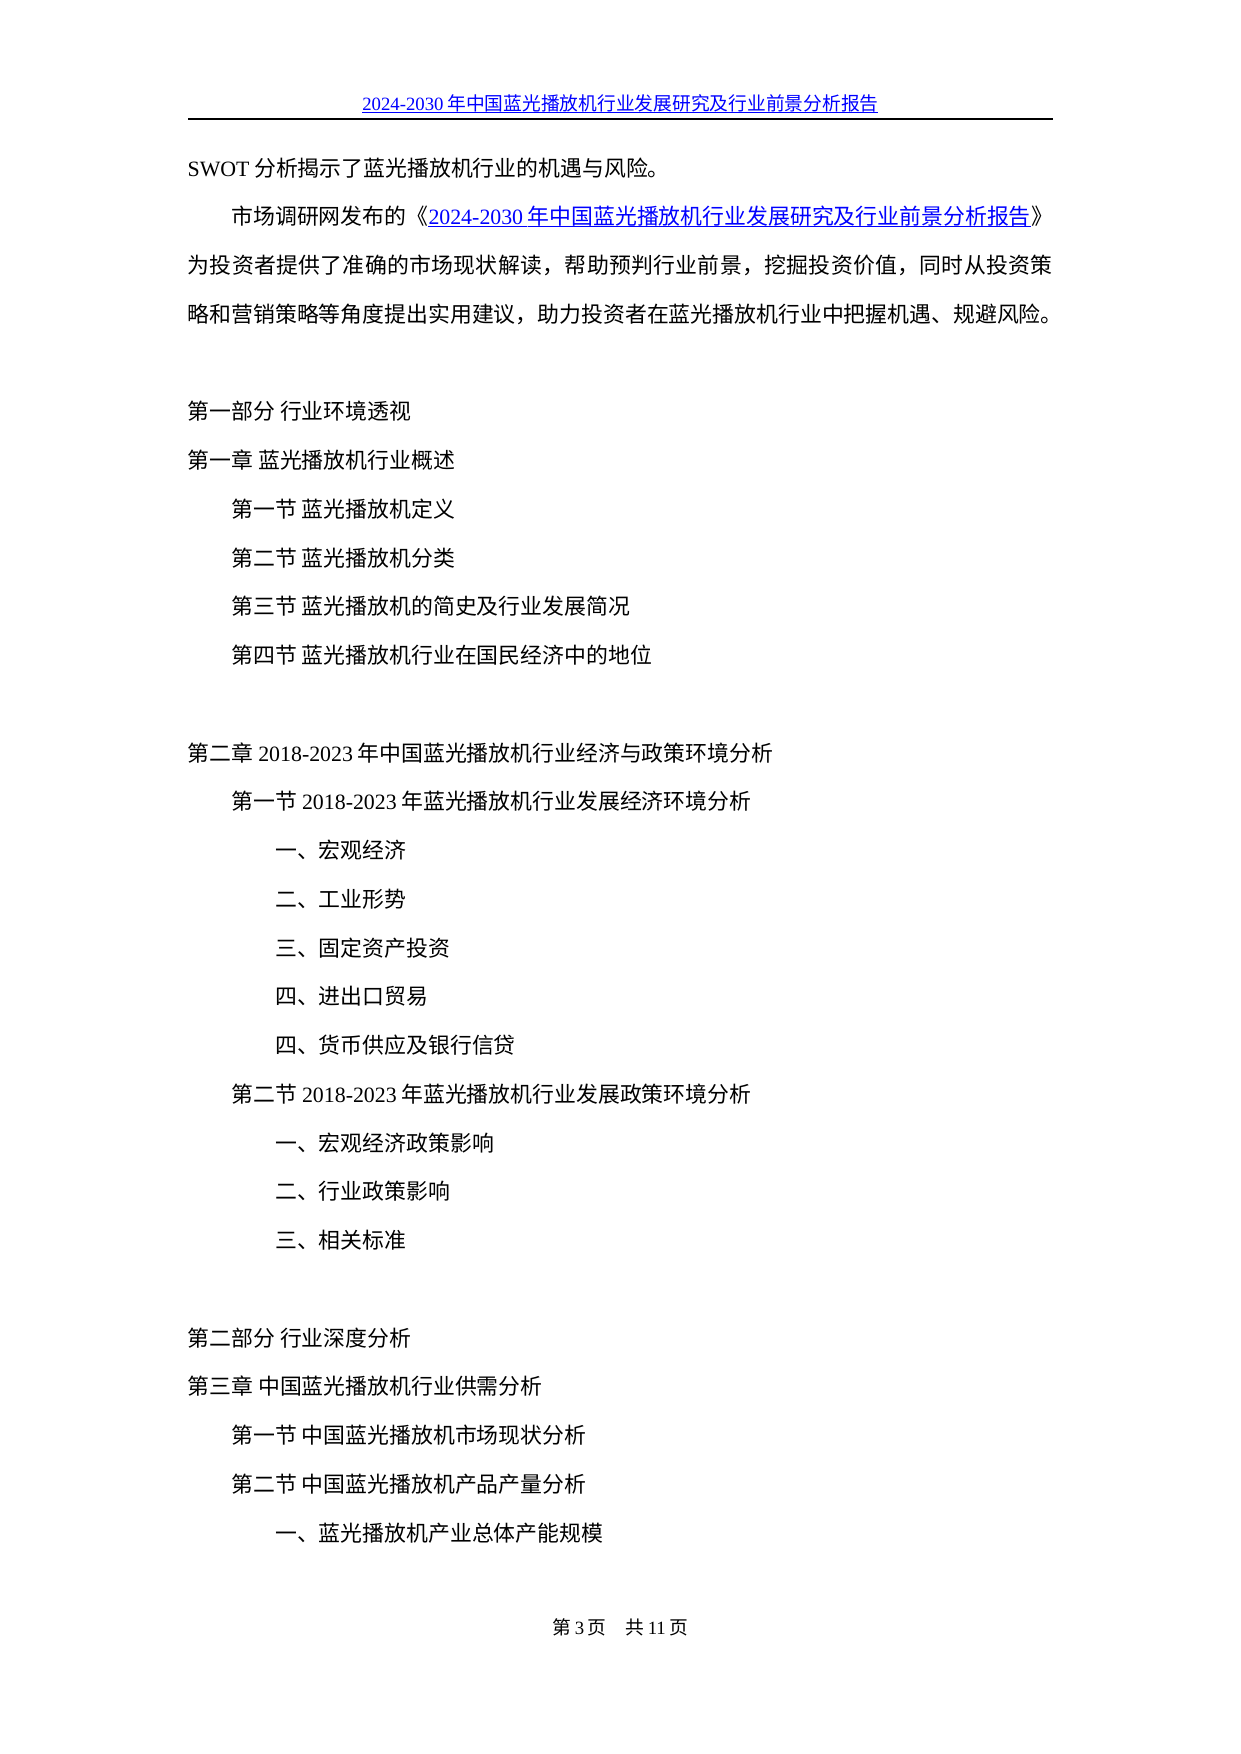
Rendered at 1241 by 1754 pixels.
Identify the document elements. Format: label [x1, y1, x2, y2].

text [187, 150, 1053, 1548]
